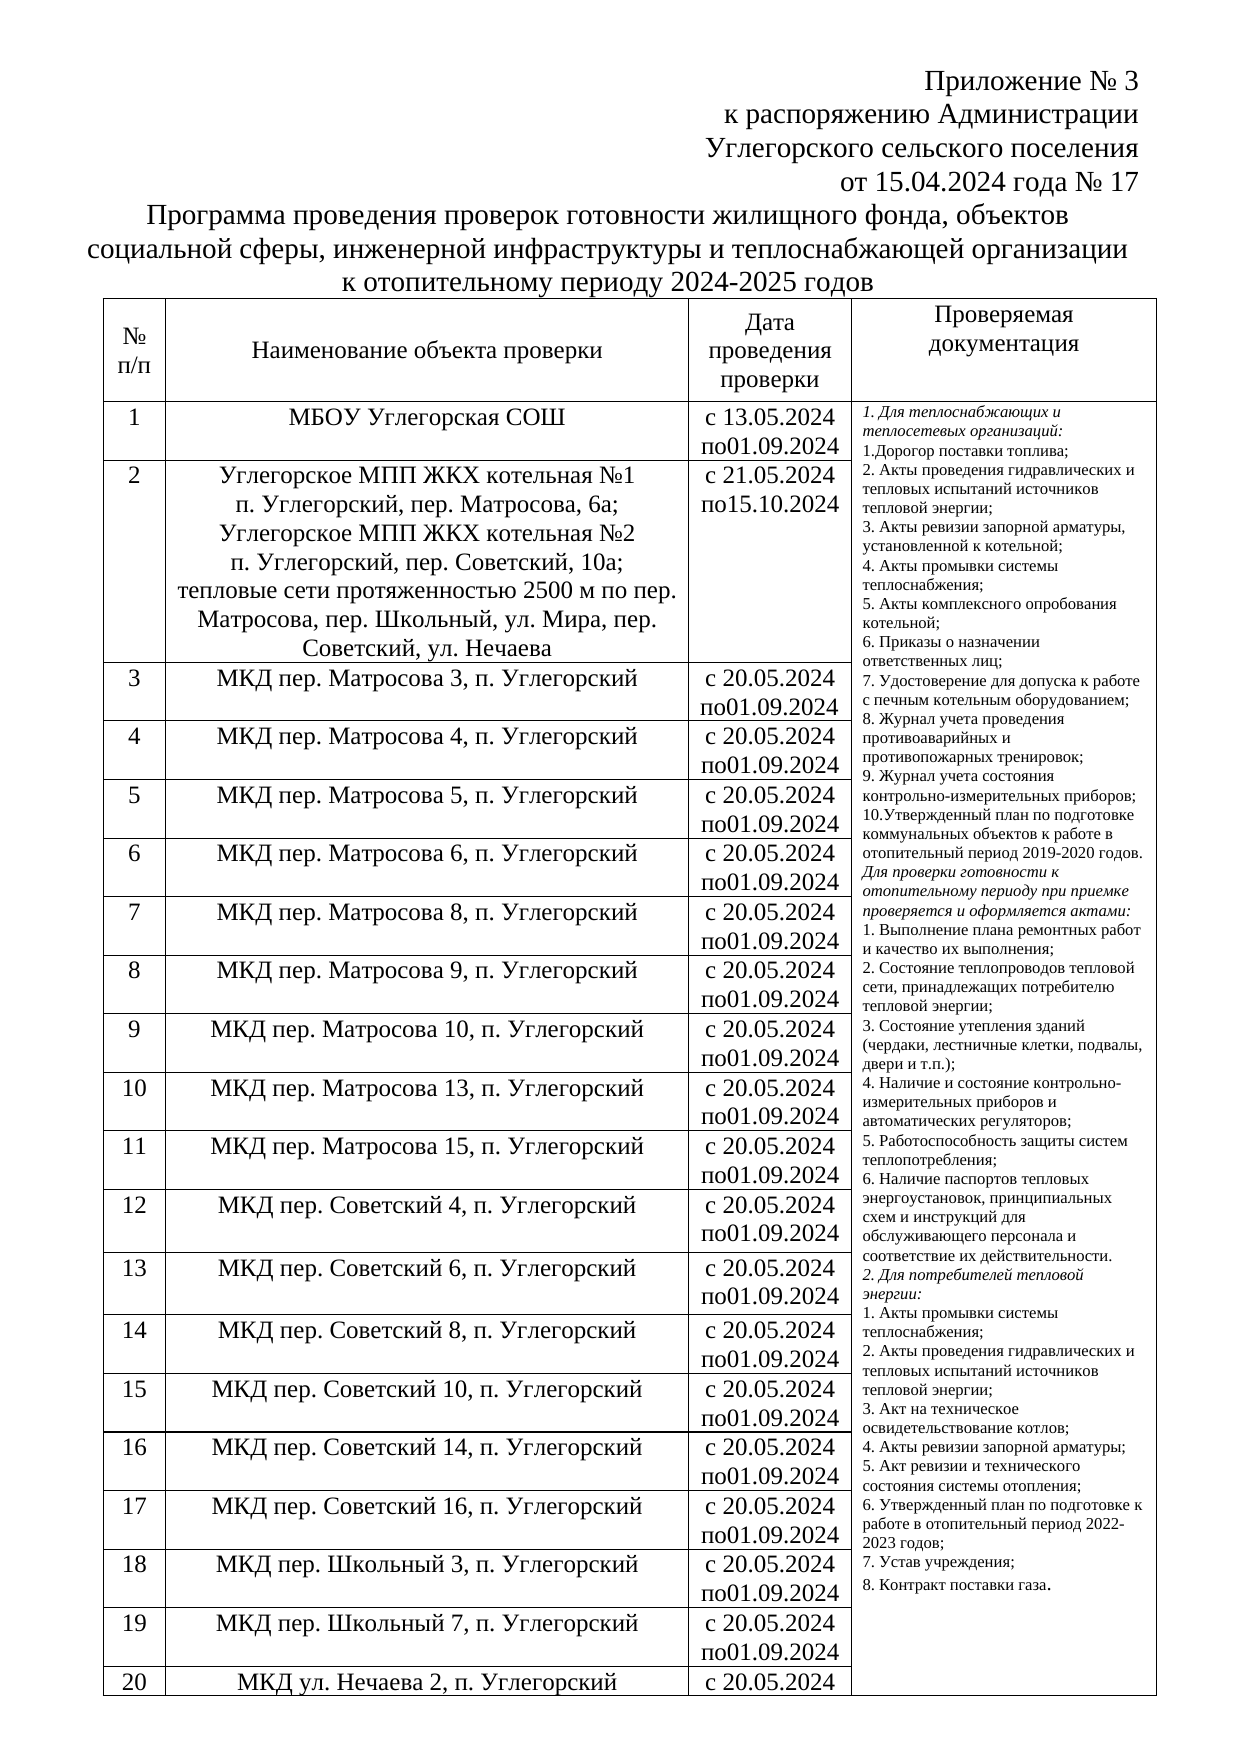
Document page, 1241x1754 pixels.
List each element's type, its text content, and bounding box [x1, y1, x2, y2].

text Углегорского сельского поселения [121, 130, 1139, 164]
text Приложение № 3 [77, 63, 1139, 97]
table_cell 15 [104, 1374, 165, 1431]
table_cell МКД пер. Матросова 3, п. Углегорский [166, 663, 688, 720]
table_cell 3 [104, 663, 165, 720]
table_cell с 20.05.2024 по01.09.2024 [689, 1433, 851, 1490]
table_cell МКД пер. Советский 16, п. Углегорский [166, 1491, 688, 1548]
table_cell 11 [104, 1131, 165, 1189]
table_header Наименование объекта проверки [166, 299, 688, 401]
table_header Дата проведения проверки [689, 299, 851, 401]
table_cell с 20.05.2024 по01.09.2024 [689, 1190, 851, 1252]
table_cell с 20.05.2024 по01.09.2024 [689, 1374, 851, 1431]
table_cell с 20.05.2024 по01.09.2024 [689, 780, 851, 837]
table_cell с 20.05.2024 по01.09.2024 [689, 1131, 851, 1189]
table_cell с 20.05.2024 по01.09.2024 [689, 1550, 851, 1607]
table_cell 19 [104, 1608, 165, 1666]
table_cell с 20.05.2024 по01.09.2024 [689, 721, 851, 779]
table_cell МКД пер. Школьный 7, п. Углегорский [166, 1608, 688, 1666]
table_cell с 20.05.2024 по01.09.2024 [689, 1315, 851, 1373]
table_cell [689, 1667, 851, 1695]
table_cell 12 [104, 1190, 165, 1252]
table_cell с 20.05.2024 по01.09.2024 [689, 1253, 851, 1314]
table_cell МКД пер. Матросова 10, п. Углегорский [166, 1014, 688, 1072]
table_cell 14 [104, 1315, 165, 1373]
table_cell 7 [104, 897, 165, 954]
table_cell 18 [104, 1550, 165, 1607]
table_cell 1 [104, 402, 165, 459]
table_cell МКД пер. Матросова 15, п. Углегорский [166, 1131, 688, 1189]
table_cell с 13.05.2024 по01.09.2024 [689, 402, 851, 459]
text от 15.04.2024 года № 17 [121, 164, 1139, 197]
table_cell МКД пер. Советский 8, п. Углегорский [166, 1315, 688, 1373]
table_cell с 20.05.2024 по01.09.2024 [689, 1073, 851, 1130]
table_header № п/п [104, 299, 165, 401]
table_cell с 21.05.2024 по15.10.2024 [689, 461, 851, 662]
table_cell 13 [104, 1253, 165, 1314]
table_cell МКД пер. Матросова 5, п. Углегорский [166, 780, 688, 837]
table_cell 4 [104, 721, 165, 779]
table_cell с 20.05.2024 по01.09.2024 [689, 663, 851, 720]
table_cell 17 [104, 1491, 165, 1548]
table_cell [689, 1608, 851, 1666]
table_cell МКД пер. Матросова 13, п. Углегорский [166, 1073, 688, 1130]
table_cell 6 [104, 839, 165, 896]
table_cell МБОУ Углегорская СОШ [166, 402, 688, 459]
table_header Проверяемая документация [852, 299, 1156, 401]
table_cell МКД пер. Советский 10, п. Углегорский [166, 1374, 688, 1431]
text к распоряжению Администрации [121, 97, 1139, 130]
table_cell МКД пер. Школьный 3, п. Углегорский [166, 1550, 688, 1607]
table_cell МКД пер. Советский 14, п. Углегорский [166, 1433, 688, 1490]
table_cell МКД пер. Матросова 4, п. Углегорский [166, 721, 688, 779]
table_cell 8 [104, 956, 165, 1013]
table_cell МКД пер. Матросова 8, п. Углегорский [166, 897, 688, 954]
table_cell 5 [104, 780, 165, 837]
table_cell 16 [104, 1433, 165, 1490]
table_cell МКД пер. Советский 6, п. Углегорский [166, 1253, 688, 1314]
table_cell 9 [104, 1014, 165, 1072]
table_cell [166, 1667, 688, 1695]
text Программа проведения проверок готовности жилищного фонда, объектов социальной сферы, инженерной инфраструктуры и теплоснабжающей организации к отопительному периоду 2024-2025 годов [77, 197, 1139, 298]
table_cell МКД пер. Советский 4, п. Углегорский [166, 1190, 688, 1252]
table_cell 10 [104, 1073, 165, 1130]
table_cell с 20.05.2024 по01.09.2024 [689, 839, 851, 896]
table_cell Углегорское МПП ЖКХ котельная №1 п. Углегорский, пер. Матросова, 6а; Углегорское МПП ЖКХ котельная №2 п. Углегорский, пер. Советский, 10а; тепловые сети протяженностью 2500 м по пер. Матросова, пер. Школьный, ул. Мира, пер. Советский, ул. Нечаева [166, 461, 688, 662]
table_cell МКД пер. Матросова 9, п. Углегорский [166, 956, 688, 1013]
table_cell с 20.05.2024 по01.09.2024 [689, 956, 851, 1013]
table_cell с 20.05.2024 по01.09.2024 [689, 897, 851, 954]
table_cell 2 [104, 461, 165, 662]
table_cell с 20.05.2024 по01.09.2024 [689, 1014, 851, 1072]
table_cell с 20.05.2024 по01.09.2024 [689, 1491, 851, 1548]
table_cell 20 [104, 1667, 165, 1695]
table_cell МКД пер. Матросова 6, п. Углегорский [166, 839, 688, 896]
table_cell 1. Для теплоснабжающих и теплосетевых организаций: 1.Дорогор поставки топлива; 2. Акты проведения гидравлических и тепловых испытаний источников тепловой энергии; 3. Акты ревизии запорной арматуры, установленной к котельной; 4. Акты промывки системы теплоснабжения; 5. Акты комплексного опробования котельной; 6. Приказы о назначении ответственных лиц; 7. Удостоверение для допуска к работе с печным котельным оборудованием; 8. Журнал учета проведения противоаварийных и противопожарных тренировок; 9. Журнал учета состояния контрольно-измерительных приборов; 10.Утвержденный план по подготовке коммунальных объектов к работе в отопительный период 2019-2020 годов. Для проверки готовности к отопительному периоду при приемке проверяется и оформляется актами: 1. Выполнение плана ремонтных работ и качество их выполнения; 2. Состояние теплопроводов тепловой сети, принадлежащих потребителю тепловой энергии; 3. Состояние утепления зданий (чердаки, лестничные клетки, подвалы, двери и т.п.); 4. Наличие и состояние контрольно-измерительных приборов и автоматических регуляторов; 5. Работоспособность защиты систем теплопотребления; 6. Наличие паспортов тепловых энергоустановок, принципиальных схем и инструкций для обслуживающего персонала и соответствие их действительности. 2. Для потребителей тепловой энергии: 1. Акты промывки системы теплоснабжения; 2. Акты проведения гидравлических и тепловых испытаний источников тепловой энергии; 3. Акт на техническое освидетельствование котлов; 4. Акты ревизии запорной арматуры; 5. Акт ревизии и технического состояния системы отопления; 6. Утвержденный план по подготовке к работе в отопительный период 2022-2023 годов; 7. Устав учреждения; 8. Контракт поставки газа. [852, 402, 1156, 1695]
